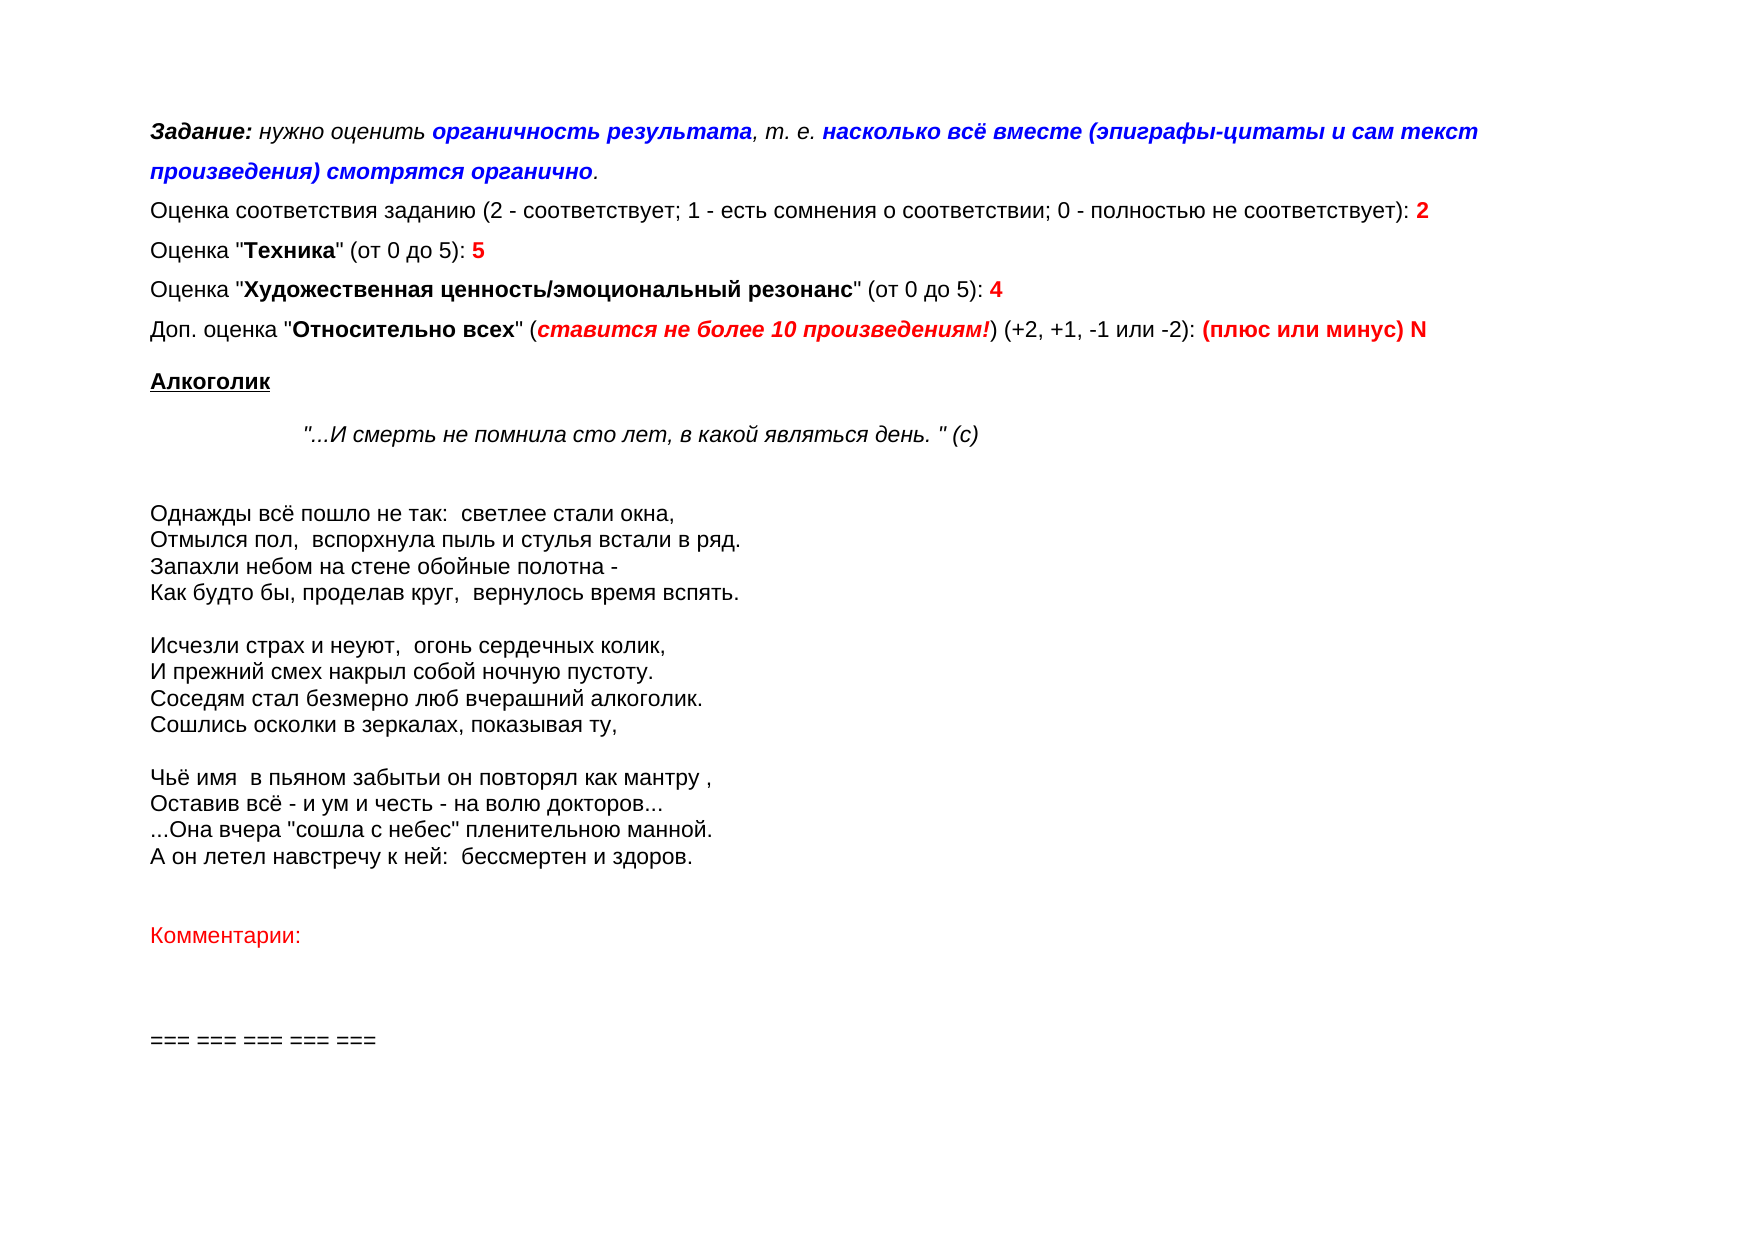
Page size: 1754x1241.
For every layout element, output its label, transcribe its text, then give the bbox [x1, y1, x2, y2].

text Сошлись осколки в зеркалах, показывая ту, [150, 711, 1604, 737]
text Исчезли страх и неуют, огонь сердечных колик, [150, 632, 1604, 658]
text Оценка соответствия заданию (2 - соответствует; 1 - есть сомнения о соответствии; 0 - полностью не соответствует): 2 [150, 197, 1604, 223]
text Оценка "Техника" (от 0 до 5): 5 [150, 237, 1604, 263]
text === === === === === [150, 1027, 1604, 1053]
text Алкоголик [150, 368, 1604, 394]
text Чьё имя в пьяном забытьи он повторял как мантру , [150, 763, 1604, 790]
text Задание: нужно оценить органичность результата, т. е. насколько всё вместе (эпиграфы-цитаты и сам текст произведения) смотрятся органично. [150, 118, 1604, 184]
text Однажды всё пошло не так: светлее стали окна, [150, 500, 1604, 526]
text ...Она вчера "сошла с небес" пленительною манной. [150, 816, 1604, 843]
text Комментарии: [150, 922, 1604, 948]
text А он летел навстречу к ней: бессмертен и здоров. [150, 843, 1604, 869]
text Доп. оценка "Относительно всех" (ставится не более 10 произведениям!) (+2, +1, -1 или -2): (плюс или минус) N [150, 316, 1604, 342]
text Соседям стал безмерно люб вчерашний алкоголик. [150, 684, 1604, 711]
text Запахли небом на стене обойные полотна - [150, 553, 1604, 579]
text Оставив всё - и ум и честь - на волю докторов... [150, 790, 1604, 816]
text Оценка "Художественная ценность/эмоциональный резонанс" (от 0 до 5): 4 [150, 276, 1604, 302]
text Как будто бы, проделав круг, вернулось время вспять. [150, 579, 1604, 605]
text И прежний смех накрыл собой ночную пустоту. [150, 658, 1604, 684]
text "...И смерть не помнила сто лет, в какой являться день. " (с) [150, 421, 1604, 447]
text Отмылся пол, вспорхнула пыль и стулья встали в ряд. [150, 526, 1604, 553]
